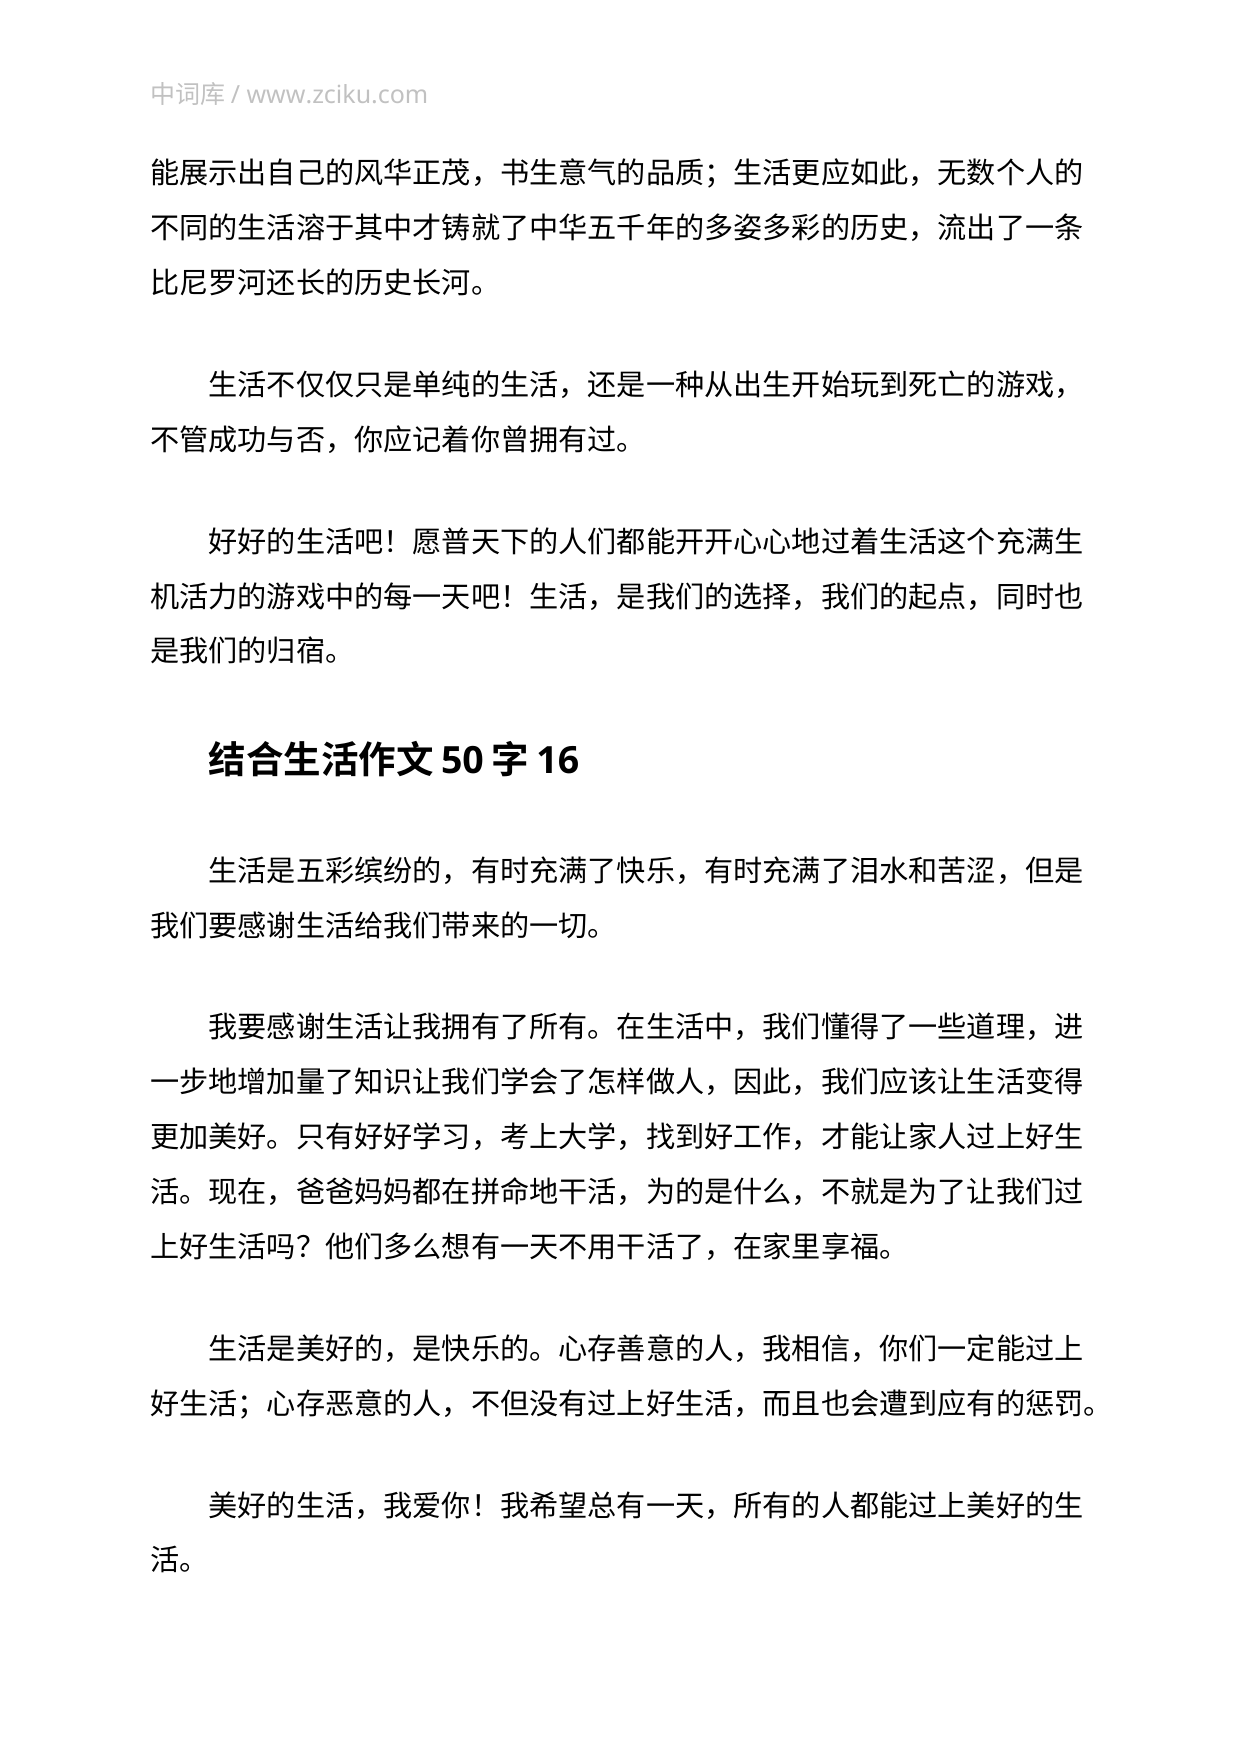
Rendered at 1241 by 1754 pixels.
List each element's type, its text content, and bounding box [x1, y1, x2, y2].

text 结合生活作文50字16 [150, 730, 1090, 784]
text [150, 150, 1090, 302]
text 生活是五彩缤纷的，有时充满了快乐，有时充满了泪水和苦涩，但是我们要感谢生活给我们带来的一切。 [150, 847, 1090, 944]
text 好好的生活吧！愿普天下的人们都能开开心心地过着生活这个充满生机活力的游戏中的每一天吧！生活，是我们的选择，我们的起点，同时也是我们的归宿。 [150, 518, 1090, 670]
text 我要感谢生活让我拥有了所有。在生活中，我们懂得了一些道理，进一步地增加量了知识让我们学会了怎样做人，因此，我们应该让生活变得更加美好。只有好好学习，考上大学，找到好工作，才能让家人过上好生活。现在，爸爸妈妈都在拼命地干活，为的是什么，不就是为了让我们过上好生活吗？他们多么想有一天不用干活了，在家里享福。 [150, 1004, 1090, 1266]
text 美好的生活，我爱你！我希望总有一天，所有的人都能过上美好的生活。 [150, 1482, 1090, 1579]
text 生活是美好的，是快乐的。心存善意的人，我相信，你们一定能过上好生活；心存恶意的人，不但没有过上好生活，而且也会遭到应有的惩罚。 [150, 1325, 1090, 1423]
text 生活不仅仅只是单纯的生活，还是一种从出生开始玩到死亡的游戏，不管成功与否，你应记着你曾拥有过。 [150, 362, 1090, 459]
